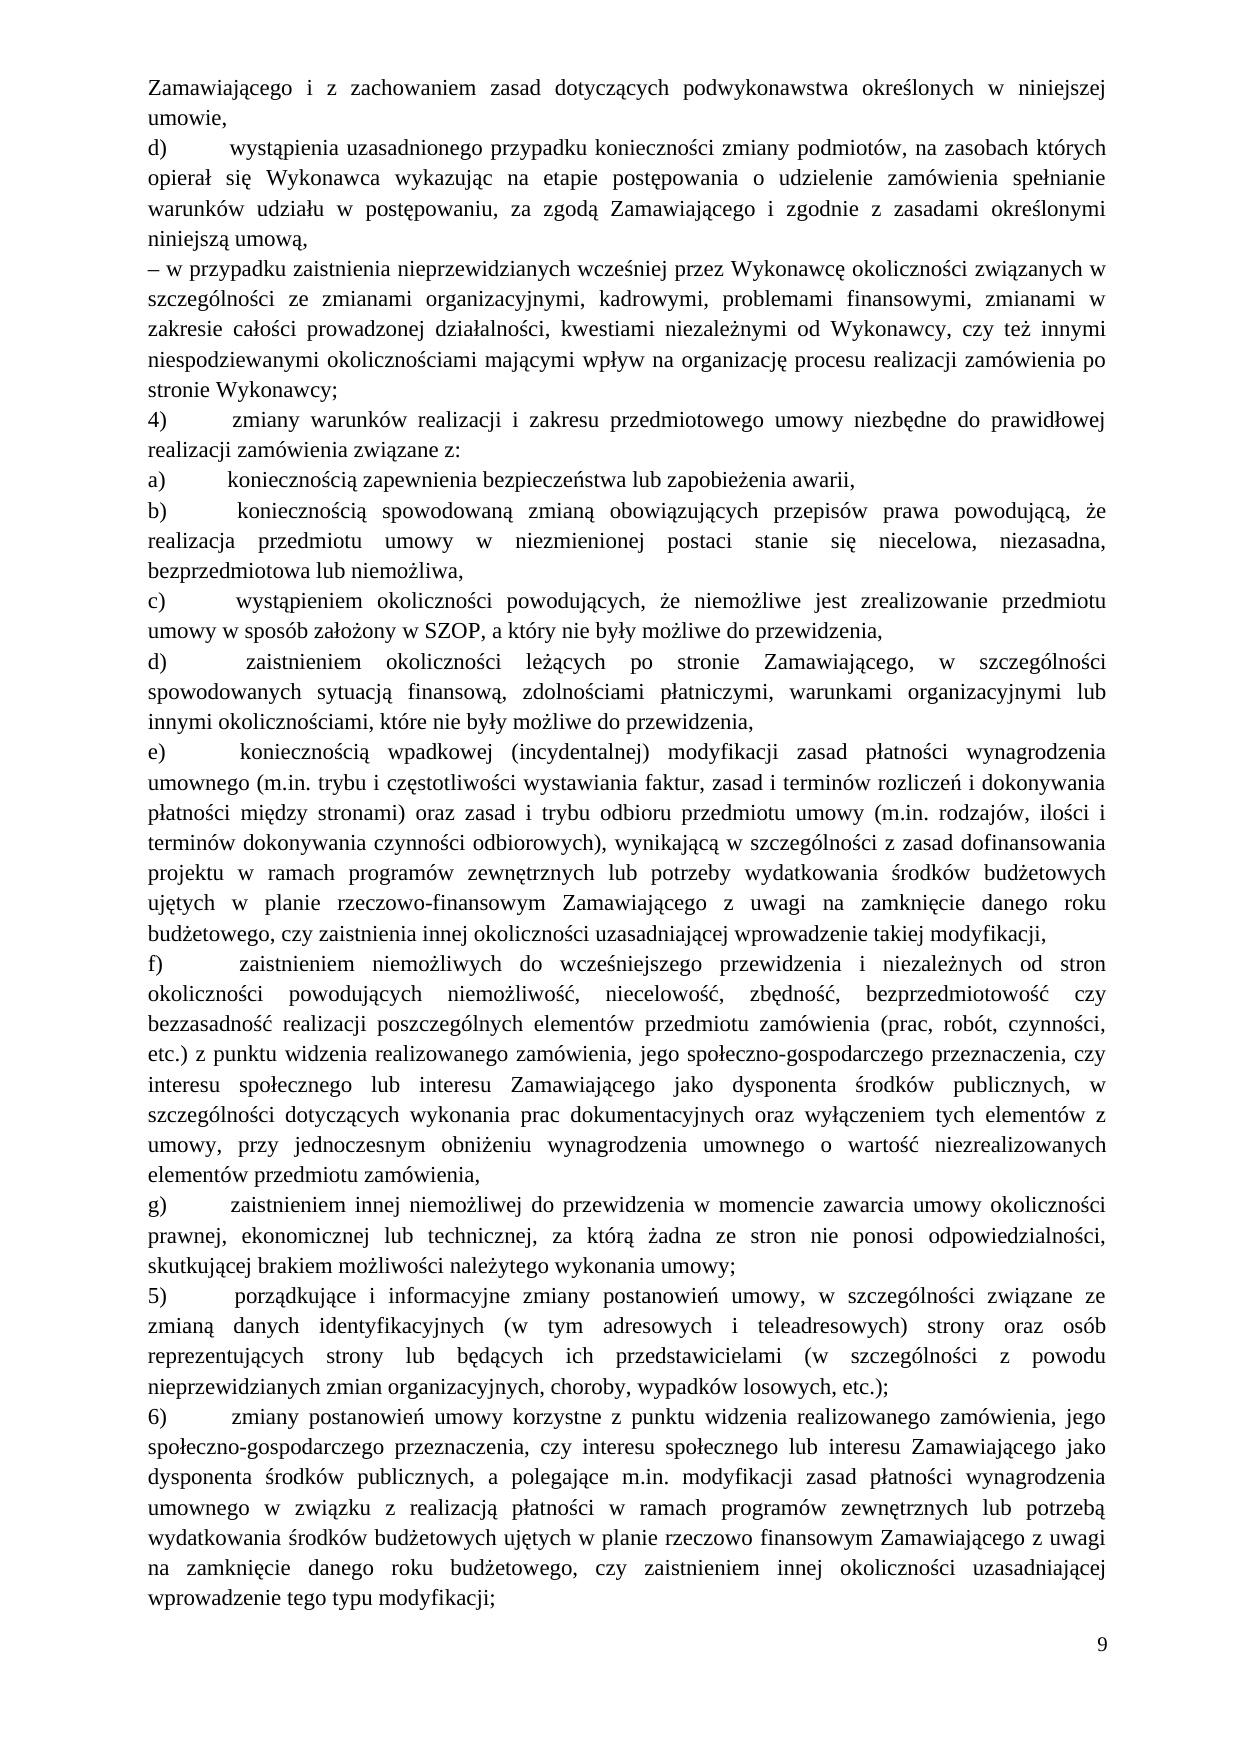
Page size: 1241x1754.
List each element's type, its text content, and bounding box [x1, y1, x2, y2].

list wystąpienia uzasadnionego przypadku konieczności zmiany podmiotów, na zasobach których opierał się Wykonawca wykazując na etapie postępowania o udzielenie zamówienia spełnianie warunków udziału w postępowaniu, za zgodą Zamawiającego i zgodnie z zasadami określonymi niniejszą umową, [148, 134, 1107, 251]
list zaistnieniem niemożliwych do wcześniejszego przewidzenia i niezależnych od stron okoliczności powodujących niemożliwość, niecelowość, zbędność, bezprzedmiotowość czy bezzasadność realizacji poszczególnych elementów przedmiotu zamówienia (prac, robót, czynności, etc.) z punktu widzenia realizowanego zamówienia, jego społeczno-gospodarczego przeznaczenia, czy interesu społecznego lub interesu Zamawiającego jako dysponenta środków publicznych, w szczególności dotyczących wykonania prac dokumentacyjnych oraz wyłączeniem tych elementów z umowy, przy jednoczesnym obniżeniu wynagrodzenia umownego o wartość niezrealizowanych elementów przedmiotu zamówienia, [148, 950, 1107, 1188]
list wystąpieniem okoliczności powodujących, że niemożliwe jest zrealizowanie przedmiotu umowy w sposób założony w SZOP, a który nie były możliwe do przewidzenia, [148, 587, 1107, 644]
list zmiany postanowień umowy korzystne z punktu widzenia realizowanego zamówienia, jego społeczno-gospodarczego przeznaczenia, czy interesu społecznego lub interesu Zamawiającego jako dysponenta środków publicznych, a polegające m.in. modyfikacji zasad płatności wynagrodzenia umownego w związku z realizacją płatności w ramach programów zewnętrznych lub potrzebą wydatkowania środków budżetowych ujętych w planie rzeczowo finansowym Zamawiającego z uwagi na zamknięcie danego roku budżetowego, czy zaistnieniem innej okoliczności uzasadniającej wprowadzenie tego typu modyfikacji; [148, 1403, 1107, 1611]
list porządkujące i informacyjne zmiany postanowień umowy, w szczególności związane ze zmianą danych identyfikacyjnych (w tym adresowych i teleadresowych) strony oraz osób reprezentujących strony lub będących ich przedstawicielami (w szczególności z powodu nieprzewidzianych zmian organizacyjnych, choroby, wypadków losowych, etc.); [148, 1282, 1107, 1399]
text – w przypadku zaistnienia nieprzewidzianych wcześniej przez Wykonawcę okoliczności związanych w szczególności ze zmianami organizacyjnymi, kadrowymi, problemami finansowymi, zmianami w zakresie całości prowadzonej działalności, kwestiami niezależnymi od Wykonawcy, czy też innymi niespodziewanymi okolicznościami mającymi wpływ na organizację procesu realizacji zamówienia po stronie Wykonawcy; [148, 255, 1107, 402]
list zmiany warunków realizacji i zakresu przedmiotowego umowy niezbędne do prawidłowej realizacji zamówienia związane z: [148, 406, 1107, 463]
list koniecznością zapewnienia bezpieczeństwa lub zapobieżenia awarii, [148, 467, 1107, 493]
list zaistnieniem innej niemożliwej do przewidzenia w momencie zawarcia umowy okoliczności prawnej, ekonomicznej lub technicznej, za którą żadna ze stron nie ponosi odpowiedzialności, skutkującej brakiem możliwości należytego wykonania umowy; [148, 1192, 1107, 1278]
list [148, 74, 1107, 130]
list koniecznością spowodowaną zmianą obowiązujących przepisów prawa powodującą, że realizacja przedmiotu umowy w niezmienionej postaci stanie się niecelowa, niezasadna, bezprzedmiotowa lub niemożliwa, [148, 497, 1107, 583]
list koniecznością wpadkowej (incydentalnej) modyfikacji zasad płatności wynagrodzenia umownego (m.in. trybu i częstotliwości wystawiania faktur, zasad i terminów rozliczeń i dokonywania płatności między stronami) oraz zasad i trybu odbioru przedmiotu umowy (m.in. rodzajów, ilości i terminów dokonywania czynności odbiorowych), wynikającą w szczególności z zasad dofinansowania projektu w ramach programów zewnętrznych lub potrzeby wydatkowania środków budżetowych ujętych w planie rzeczowo-finansowym Zamawiającego z uwagi na zamknięcie danego roku budżetowego, czy zaistnienia innej okoliczności uzasadniającej wprowadzenie takiej modyfikacji, [148, 738, 1107, 946]
list zaistnieniem okoliczności leżących po stronie Zamawiającego, w szczególności spowodowanych sytuacją finansową, zdolnościami płatniczymi, warunkami organizacyjnymi lub innymi okolicznościami, które nie były możliwe do przewidzenia, [148, 648, 1107, 734]
